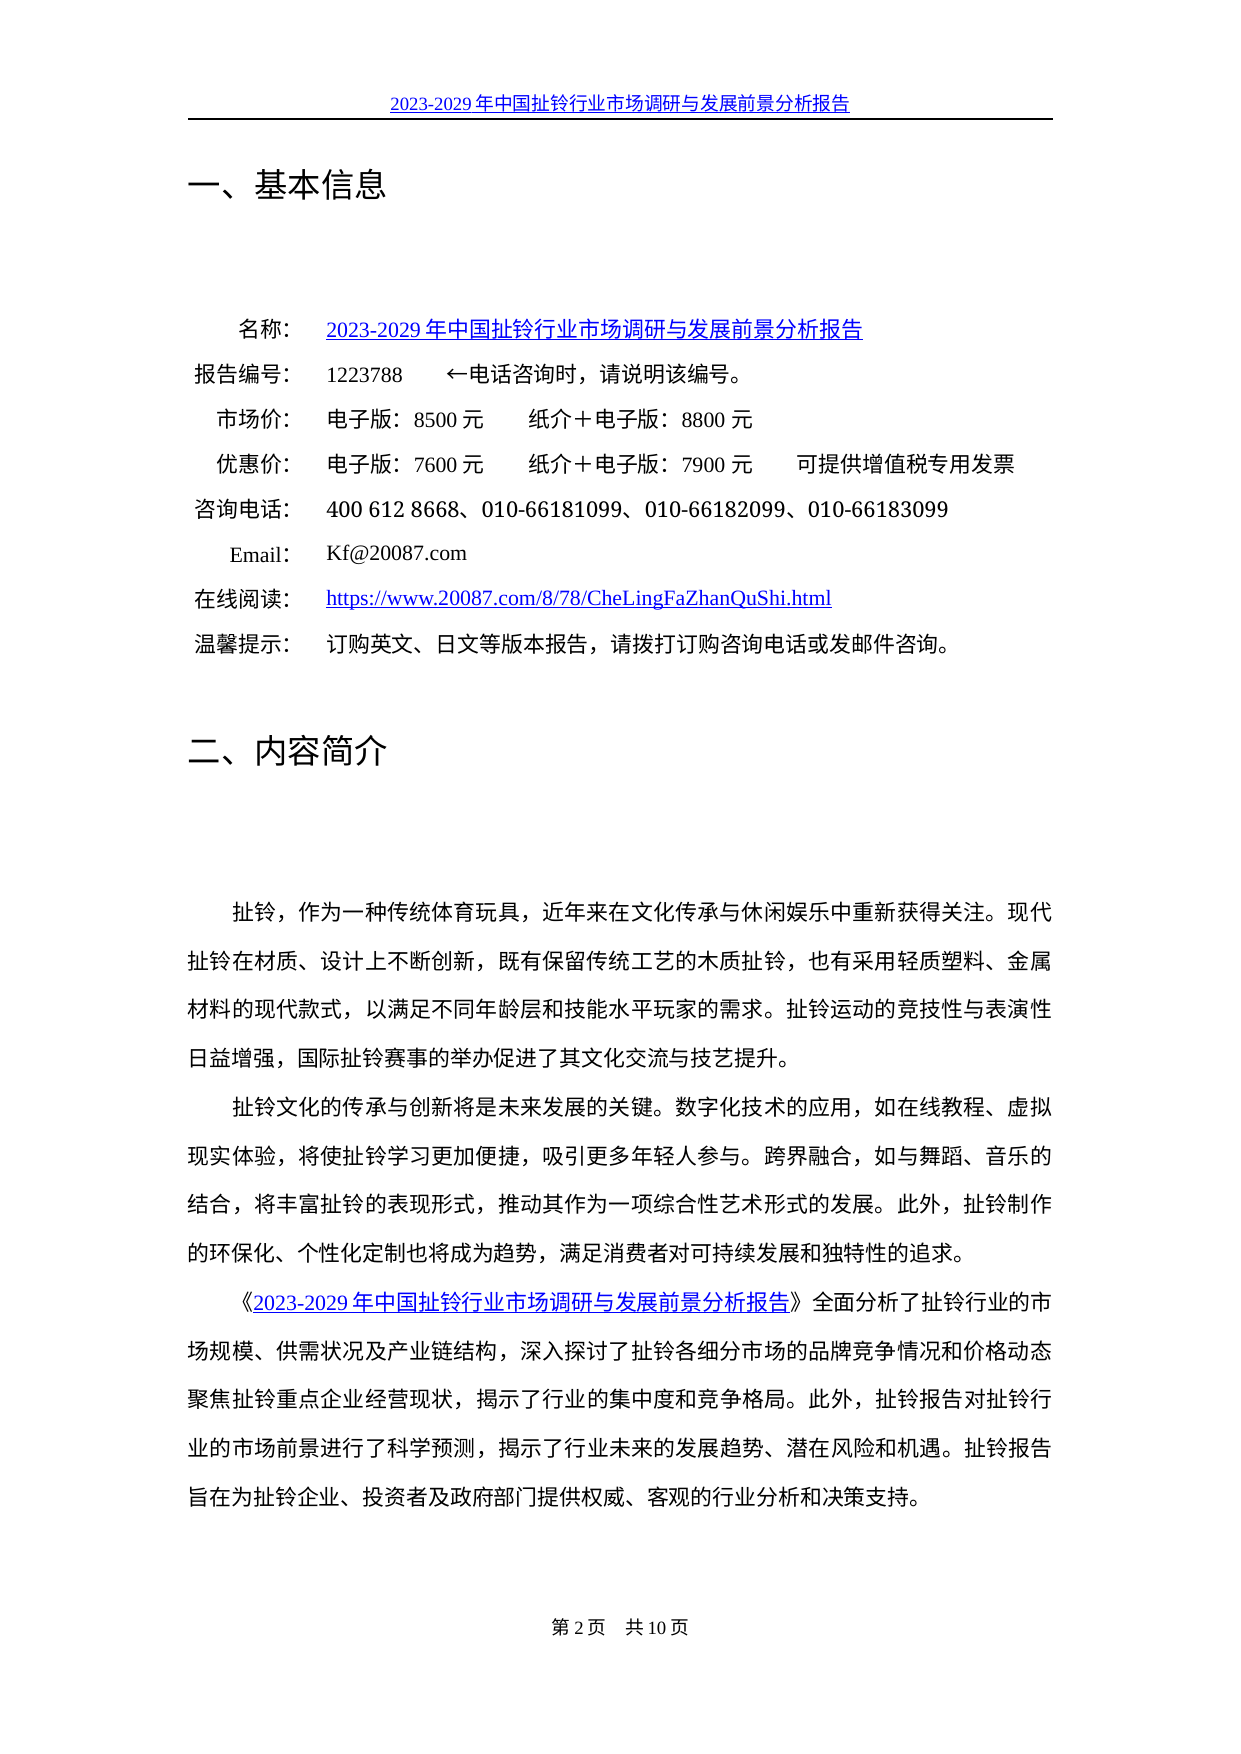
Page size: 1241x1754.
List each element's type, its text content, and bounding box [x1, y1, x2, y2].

table_cell Kf@20087.com [315, 537, 1073, 582]
table_cell 报告编号： [167, 357, 315, 402]
title 二、内容简介 [187, 717, 1053, 782]
table_cell 400 612 8668、010-66181099、010-66182099、010-66183099 [315, 492, 1073, 537]
table_cell [315, 582, 1073, 627]
table_cell 咨询电话： [167, 492, 315, 537]
table_header 2023-2029年中国扯铃行业市场调研与发展前景分析报告 [315, 312, 1073, 357]
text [187, 894, 1053, 1512]
table_cell 在线阅读： [167, 582, 315, 627]
title 一、基本信息 [187, 150, 1053, 215]
table_cell 温馨提示： [167, 627, 315, 672]
table_cell 电子版：8500 元 纸介＋电子版：8800 元 [315, 402, 1073, 447]
table_cell 电子版：7600 元 纸介＋电子版：7900 元 可提供增值税专用发票 [315, 447, 1073, 492]
table_cell 1223788 ←电话咨询时，请说明该编号。 [315, 357, 1073, 402]
table_cell Email： [167, 537, 315, 582]
table_cell 订购英文、日文等版本报告，请拨打订购咨询电话或发邮件咨询。 [315, 627, 1073, 672]
table_cell 市场价： [167, 402, 315, 447]
table_cell 优惠价： [167, 447, 315, 492]
table_header 名称： [167, 312, 315, 357]
